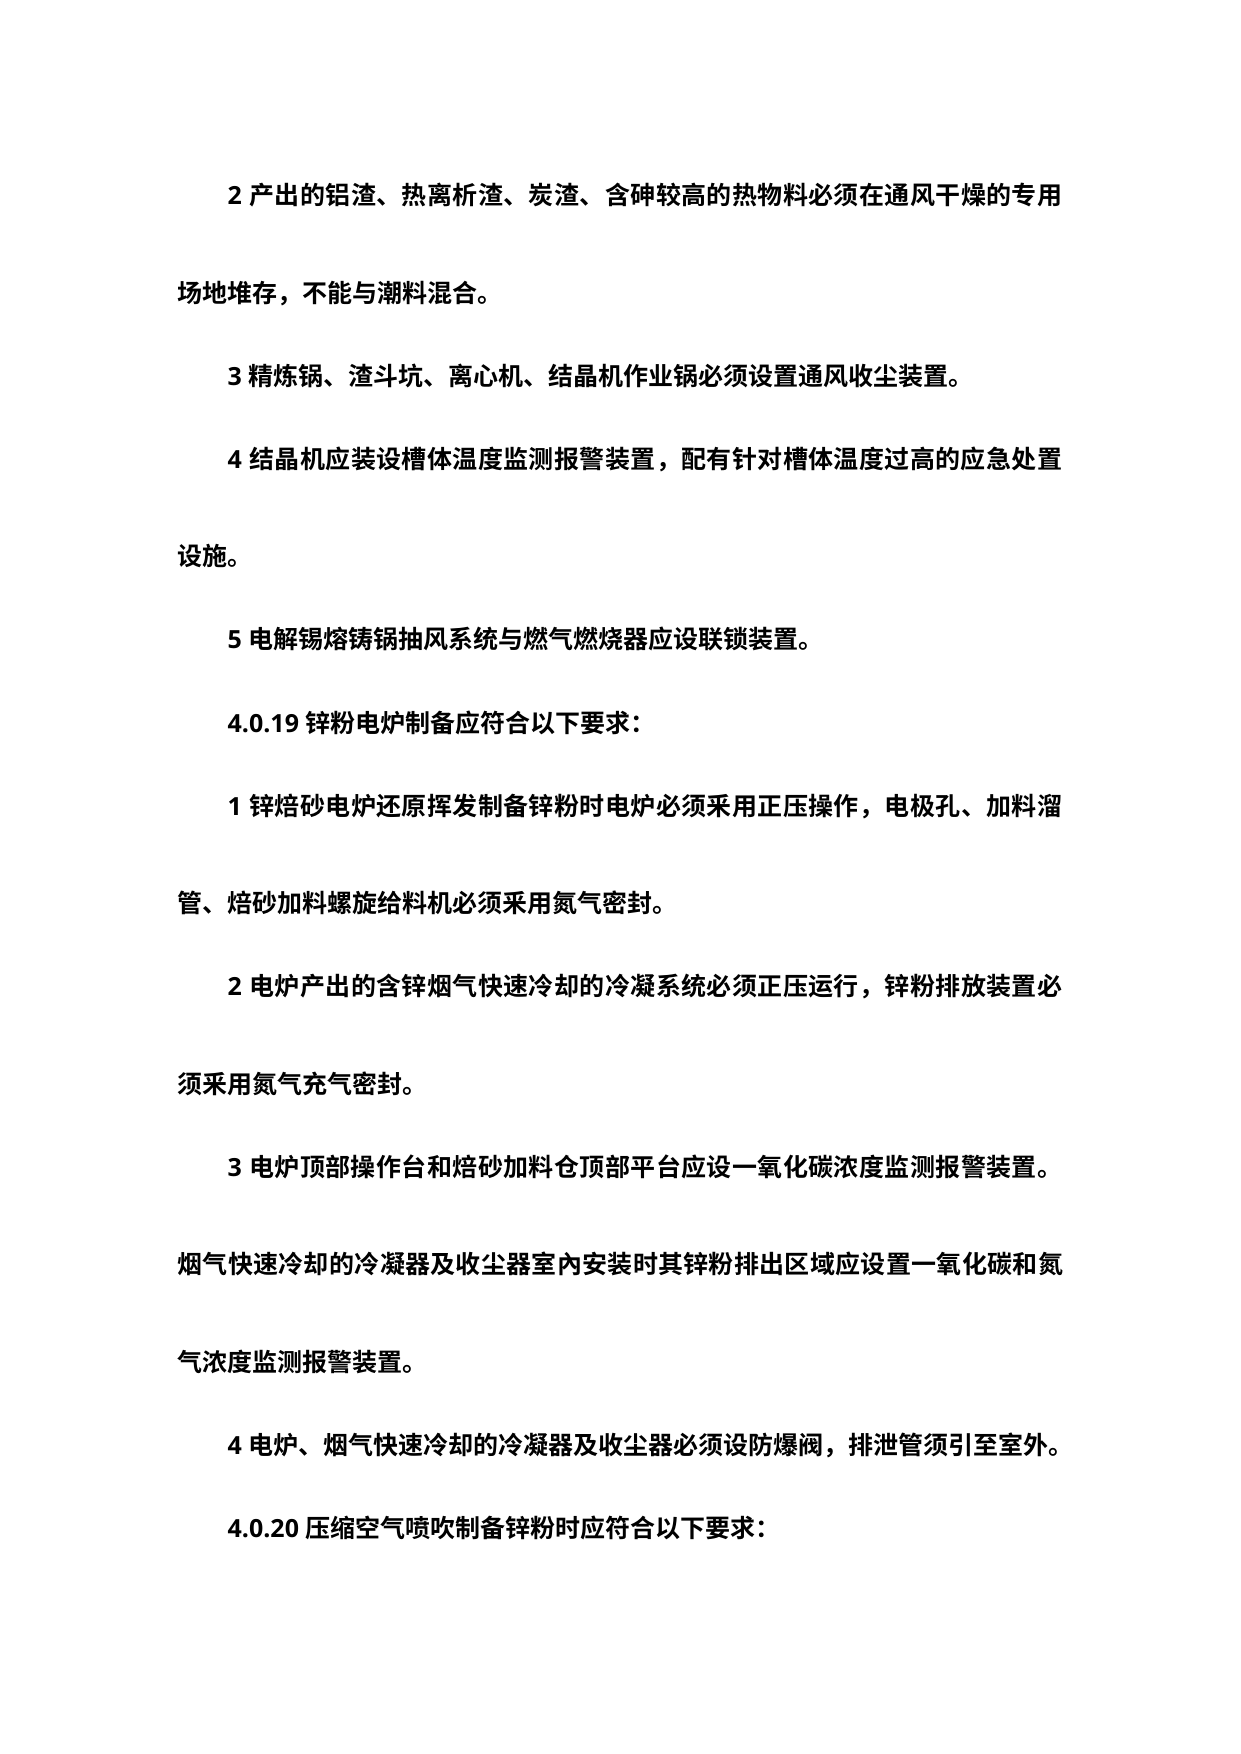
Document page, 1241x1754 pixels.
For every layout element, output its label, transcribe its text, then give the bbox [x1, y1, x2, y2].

text 2 产出的铝渣、热离析渣、炭渣、含砷较高的热物料必须在通风干燥的专用场地堆存，不能与潮料混合。 [177, 161, 1063, 324]
text 1 锌焙砂电炉还原挥发制备锌粉时电炉必须釆用正压操作，电极孔、加料溜管、焙砂加料螺旋给料机必须釆用氮气密封。 [177, 772, 1063, 934]
text 2 电炉产出的含锌烟气快速冷却的冷凝系统必须正压运行，锌粉排放装置必须釆用氮气充气密封。 [177, 952, 1063, 1115]
text 3 电炉顶部操作台和焙砂加料仓顶部平台应设一氧化碳浓度监测报警装置。烟气快速冷却的冷凝器及收尘器室內安装时其锌粉排出区域应设置一氧化碳和氮气浓度监测报警装置。 [177, 1133, 1063, 1393]
text 5 电解锡熔铸锅抽风系统与燃气燃烧器应设联锁装置。 [177, 606, 1063, 671]
text 4.0.19 锌粉电炉制备应符合以下要求： [177, 689, 1063, 754]
text 4 电炉、烟气快速冷却的冷凝器及收尘器必须设防爆阀，排泄管须引至室外。 [177, 1411, 1063, 1476]
text 4 结晶机应装设槽体温度监测报警装置，配有针对槽体温度过高的应急处置设施。 [177, 425, 1063, 587]
text 4.0.20 压缩空气喷吹制备锌粉时应符合以下要求： [177, 1494, 1063, 1559]
text 3 精炼锅、渣斗坑、离心机、结晶机作业锅必须设置通风收尘装置。 [177, 342, 1063, 407]
